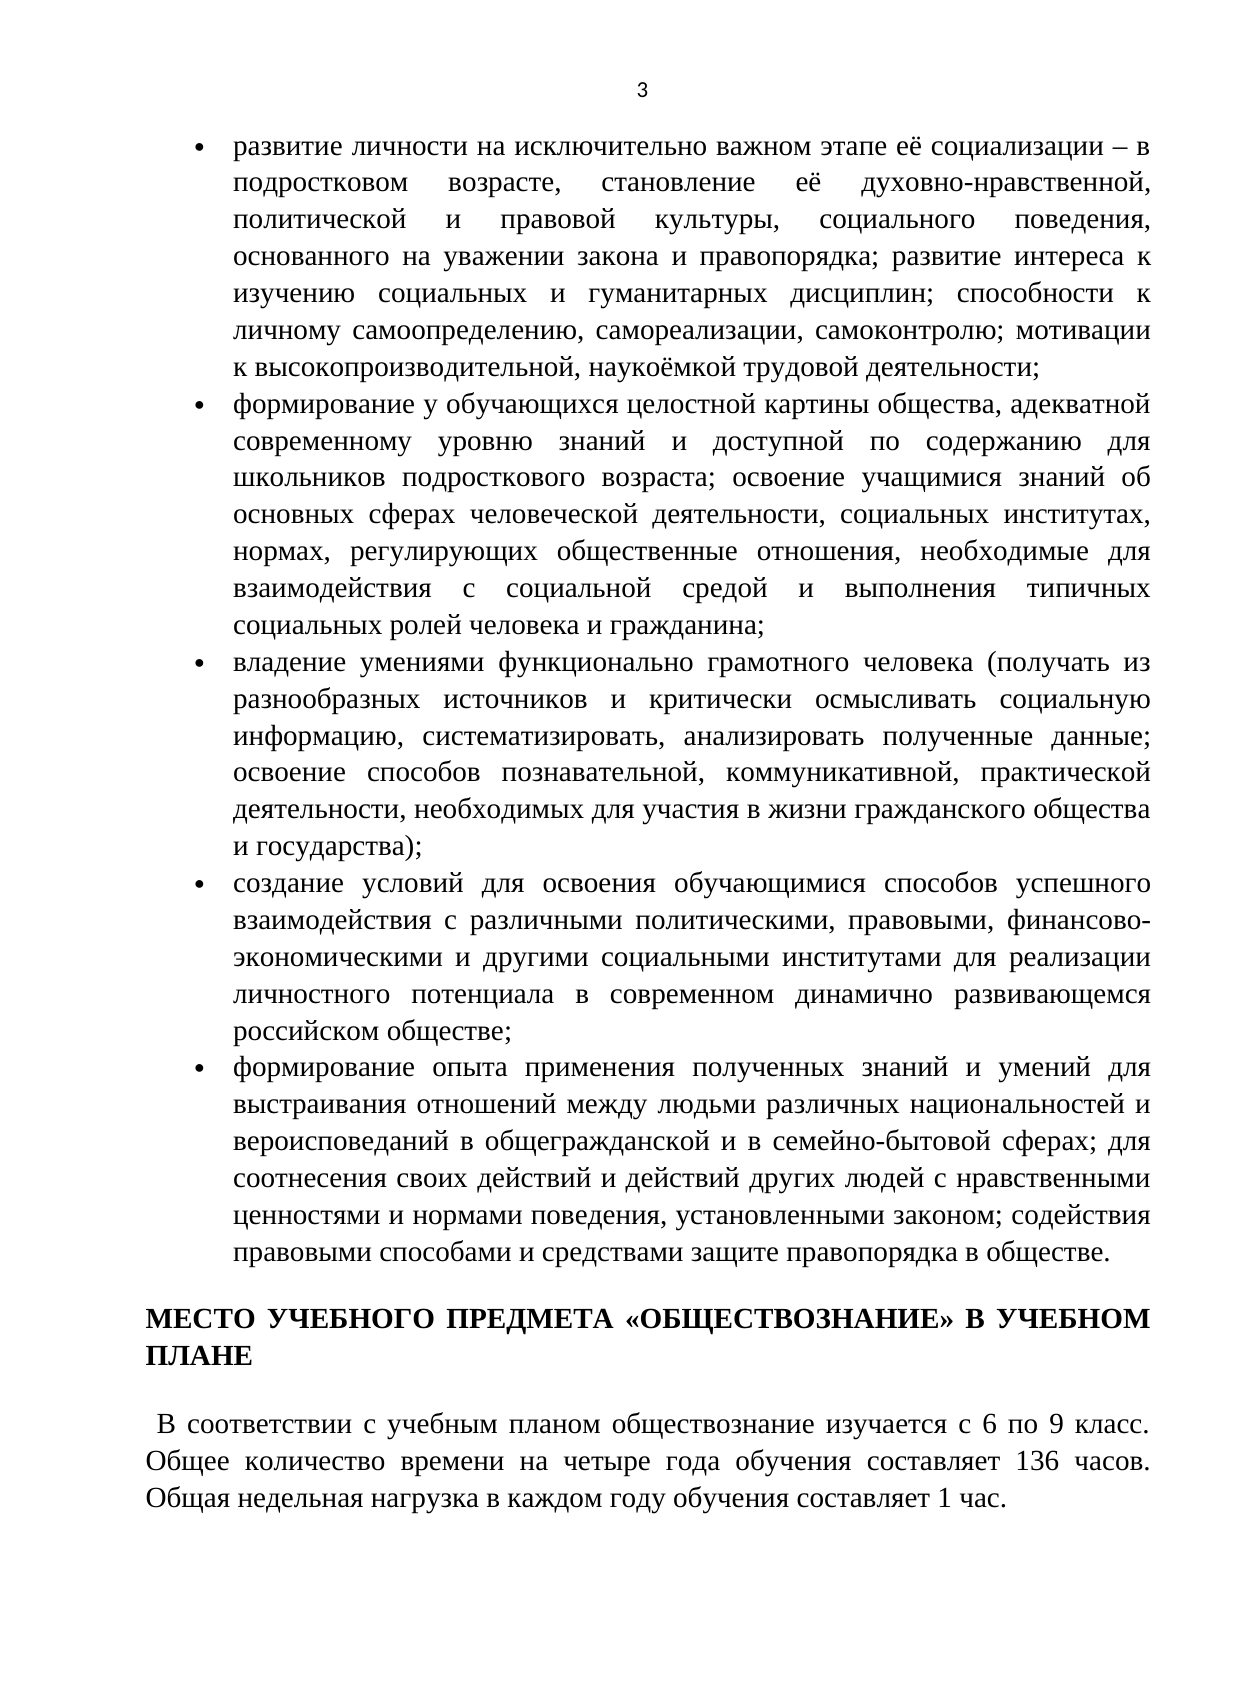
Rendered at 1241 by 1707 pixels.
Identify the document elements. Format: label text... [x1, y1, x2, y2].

text МЕСТО УЧЕБНОГО ПРЕДМЕТА «ОБЩЕСТВОЗНАНИЕ» В УЧЕБНОМ ПЛАНЕ [145, 1302, 1152, 1372]
list развитие личности на исключительно важном этапе её социализации – в подростковом возрасте, становление её духовно-нравственной, политической и правовой культуры, социального поведения, основанного на уважении закона и правопорядка; развитие интереса к изучению социальных и гуманитарных дисциплин; способности к личному самоопределению, самореализации, самоконтролю; мотивации к высокопроизводительной, наукоёмкой трудовой деятельности; [195, 128, 1152, 382]
list создание условий для освоения обучающимися способов успешного взаимодействия с различными политическими, правовыми, финансово-экономическими и другими социальными институтами для реализации личностного потенциала в современном динамично развивающемся российском обществе; [195, 865, 1152, 1046]
text В соответствии с учебным планом обществознание изучается с 6 по 9 класс. Общее количество времени на четыре года обучения составляет 136 часов. Общая недельная нагрузка в каждом году обучения составляет 1 час. [145, 1406, 1152, 1513]
list формирование опыта применения полученных знаний и умений для выстраивания отношений между людьми различных национальностей и вероисповеданий в общегражданской и в семейно-бытовой сферах; для соотнесения своих действий и действий других людей с нравственными ценностями и нормами поведения, установленными законом; содействия правовыми способами и средствами защите правопорядка в обществе. [195, 1049, 1152, 1267]
list формирование у обучающихся целостной картины общества, адекватной современному уровню знаний и доступной по содержанию для школьников подросткового возраста; освоение учащимися знаний об основных сферах человеческой деятельности, социальных институтах, нормах, регулирующих общественные отношения, необходимые для взаимодействия с социальной средой и выполнения типичных социальных ролей человека и гражданина; [195, 386, 1152, 641]
list владение умениями функционально грамотного человека (получать из разнообразных источников и критически осмысливать социальную информацию, систематизировать, анализировать полученные данные; освоение способов познавательной, коммуникативной, практической деятельности, необходимых для участия в жизни гражданского общества и государства); [195, 644, 1152, 862]
